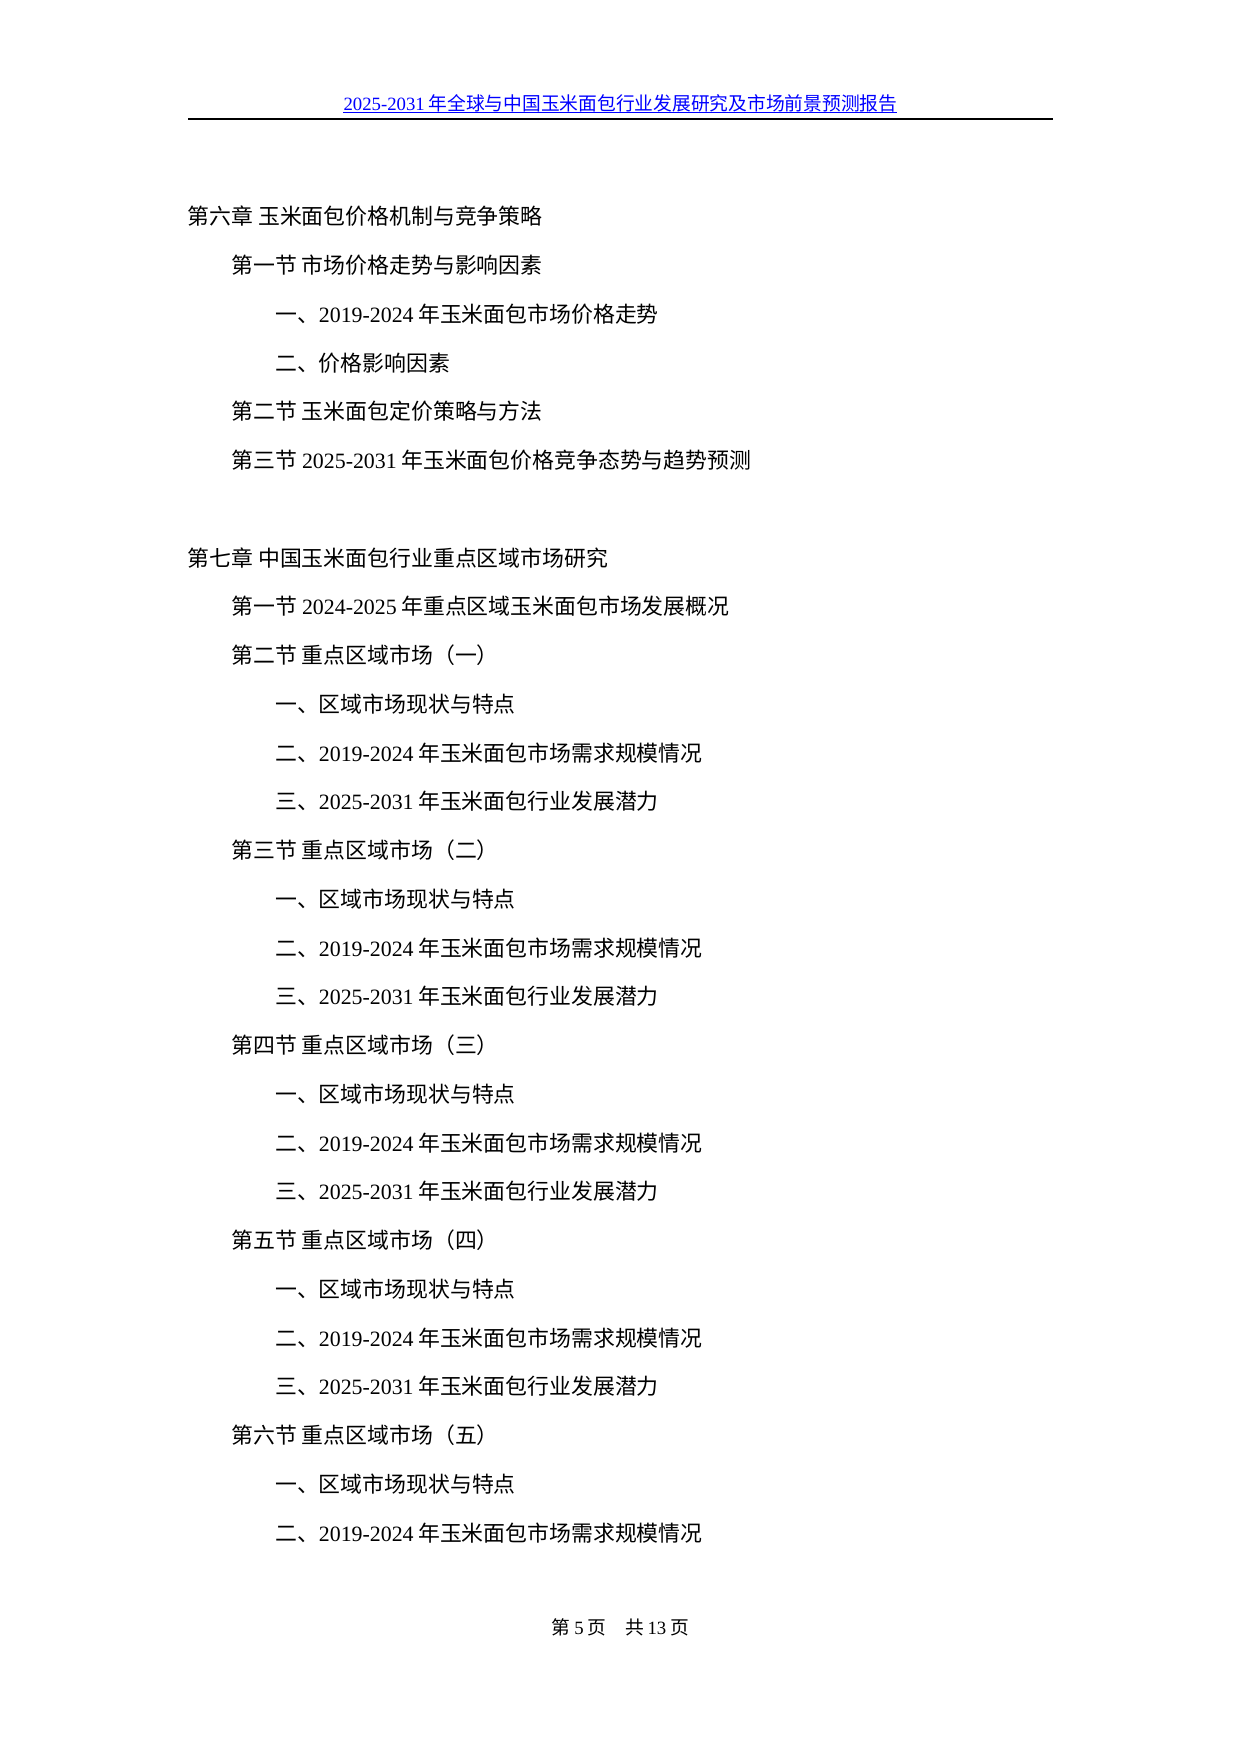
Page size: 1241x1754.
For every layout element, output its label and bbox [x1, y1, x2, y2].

text [187, 150, 1053, 1548]
